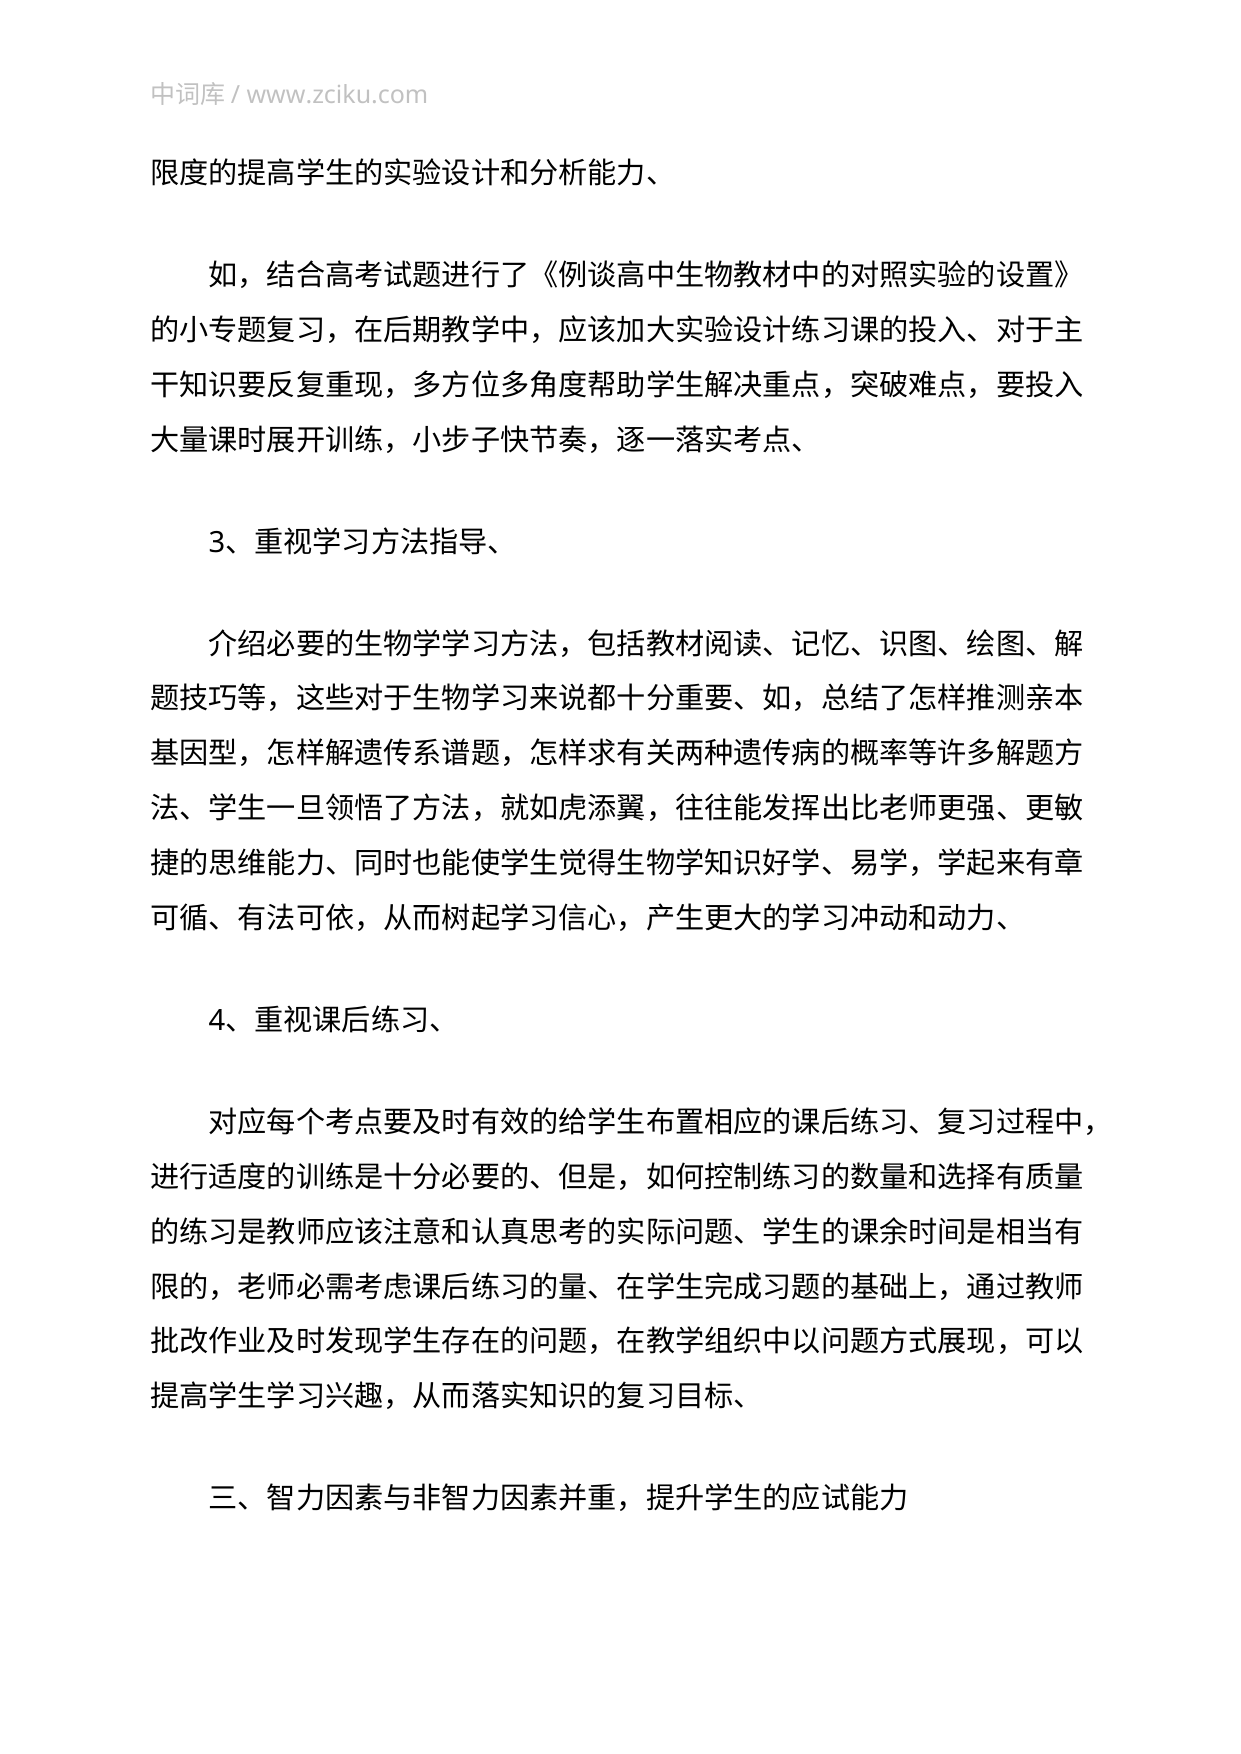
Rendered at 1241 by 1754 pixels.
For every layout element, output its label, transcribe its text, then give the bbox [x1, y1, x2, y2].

text 4、重视课后练习、 [150, 996, 1090, 1039]
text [150, 150, 1090, 192]
text 如，结合高考试题进行了《例谈高中生物教材中的对照实验的设置》的小专题复习，在后期教学中，应该加大实验设计练习课的投入、对于主干知识要反复重现，多方位多角度帮助学生解决重点，突破难点，要投入大量课时展开训练，小步子快节奏，逐一落实考点、 [150, 252, 1090, 459]
text 3、重视学习方法指导、 [150, 518, 1090, 561]
text 介绍必要的生物学学习方法，包括教材阅读、记忆、识图、绘图、解题技巧等，这些对于生物学习来说都十分重要、如，总结了怎样推测亲本基因型，怎样解遗传系谱题，怎样求有关两种遗传病的概率等许多解题方法、学生一旦领悟了方法，就如虎添翼，往往能发挥出比老师更强、更敏捷的思维能力、同时也能使学生觉得生物学知识好学、易学，学起来有章可循、有法可依，从而树起学习信心，产生更大的学习冲动和动力、 [150, 620, 1090, 937]
text 三、智力因素与非智力因素并重，提升学生的应试能力 [150, 1475, 1090, 1517]
text 对应每个考点要及时有效的给学生布置相应的课后练习、复习过程中，进行适度的训练是十分必要的、但是，如何控制练习的数量和选择有质量的练习是教师应该注意和认真思考的实际问题、学生的课余时间是相当有限的，老师必需考虑课后练习的量、在学生完成习题的基础上，通过教师批改作业及时发现学生存在的问题，在教学组织中以问题方式展现，可以提高学生学习兴趣，从而落实知识的复习目标、 [150, 1098, 1090, 1415]
